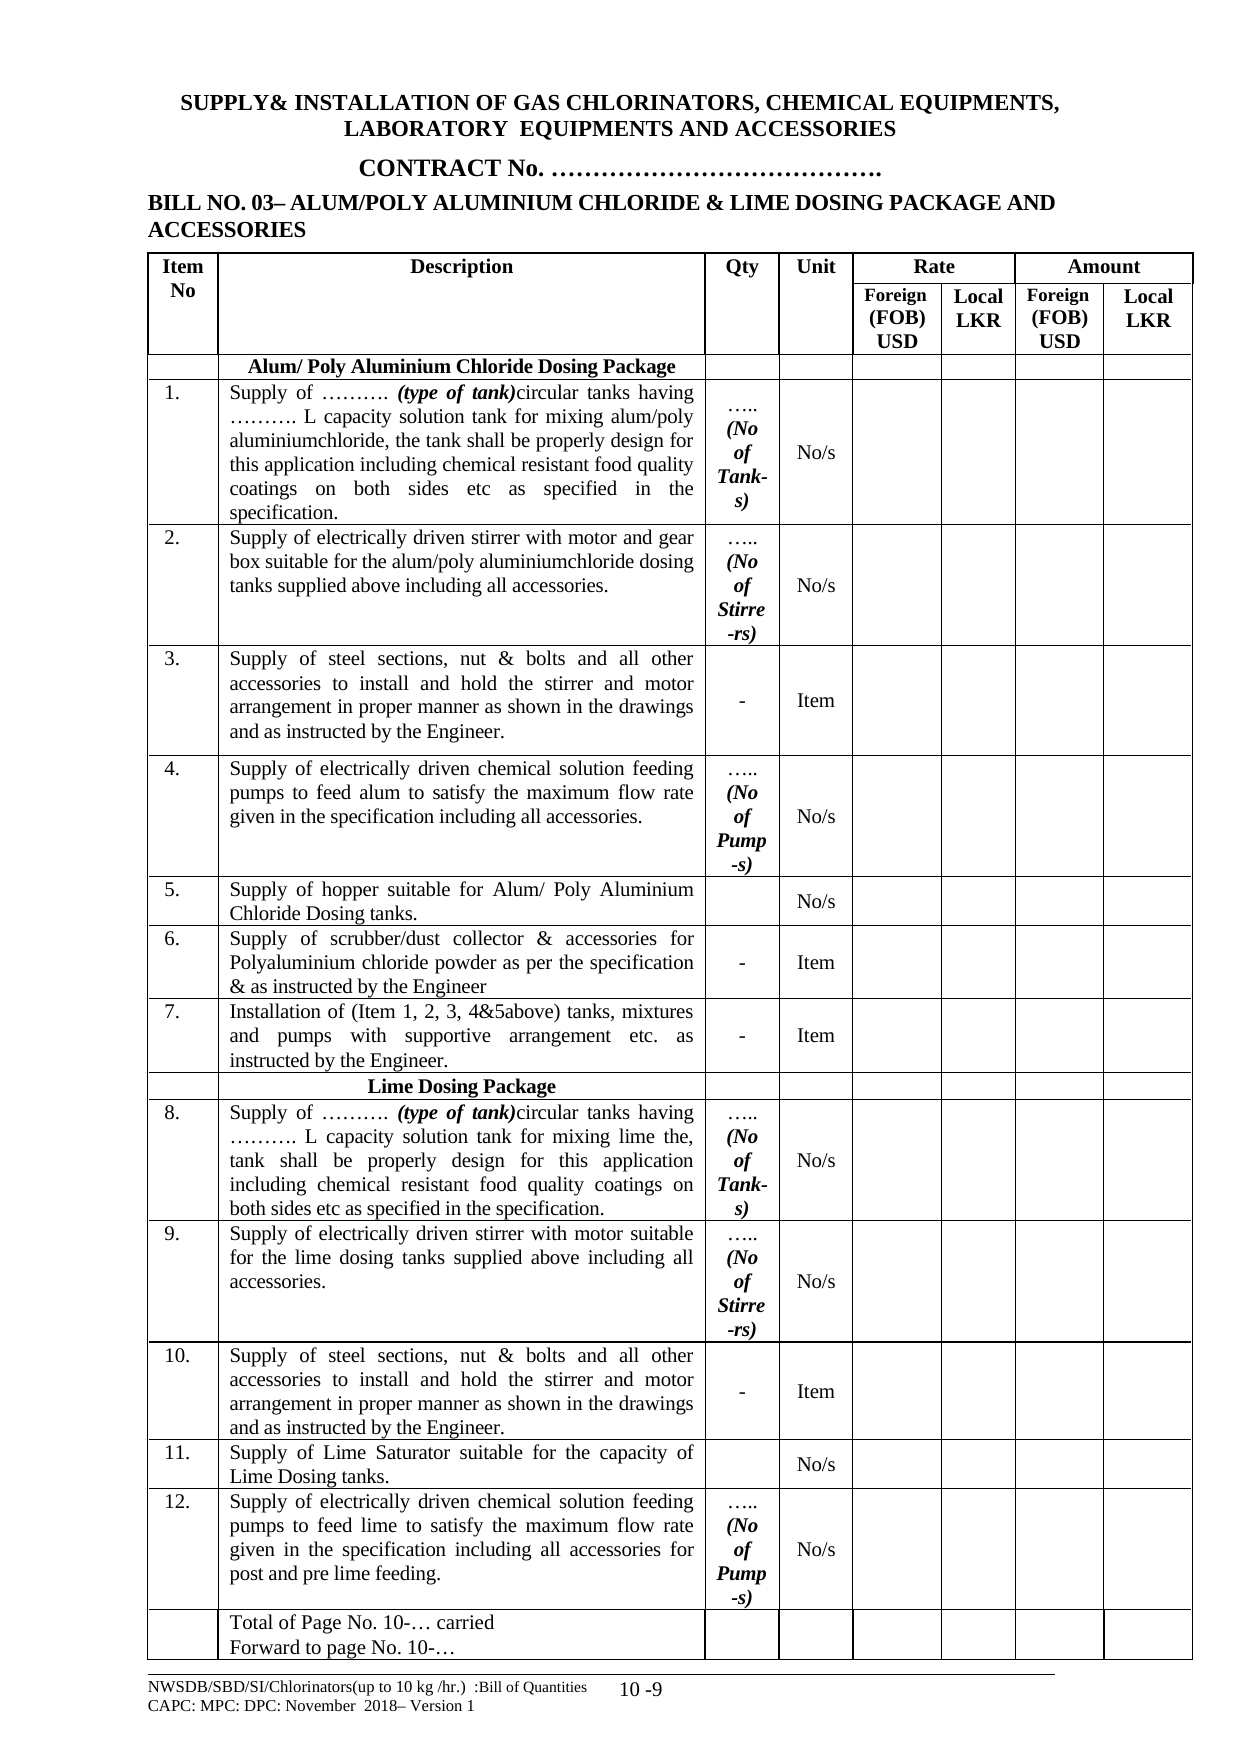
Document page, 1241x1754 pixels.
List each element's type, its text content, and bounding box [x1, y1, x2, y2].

table_cell [1104, 524, 1192, 645]
table_cell [148, 925, 218, 998]
table_cell [706, 355, 779, 378]
table_cell Item [780, 1343, 852, 1439]
table_cell No/s [780, 756, 852, 876]
table_cell [1016, 999, 1103, 1072]
table_cell [148, 1220, 218, 1341]
table_cell [1016, 1221, 1103, 1341]
table_cell [148, 755, 218, 876]
table_cell [1104, 645, 1192, 754]
table_cell [1104, 354, 1192, 378]
table_cell Foreign (FOB) USD [1016, 284, 1103, 353]
table_cell [1016, 756, 1103, 876]
table_cell [853, 877, 941, 925]
table_header Item No [149, 254, 217, 353]
table_cell [1016, 646, 1103, 754]
table_cell [853, 1440, 941, 1488]
table_cell Item [780, 999, 852, 1072]
table_cell [942, 1489, 1015, 1609]
table_cell [853, 1343, 941, 1439]
table_cell [854, 1610, 941, 1659]
table_cell [853, 380, 941, 524]
table_cell [148, 998, 218, 1072]
table_cell ….. (No of Stirre-rs) [706, 1221, 779, 1341]
table_cell [1105, 1609, 1192, 1659]
table_header Amount [1016, 254, 1192, 283]
table_cell Supply of electrically driven stirrer with motor suitable for the lime dosing tanks supplied above including all accessories. [219, 1221, 705, 1341]
table_cell [148, 379, 218, 524]
table_cell [1016, 1100, 1103, 1220]
table_cell [1104, 1072, 1192, 1099]
table_cell [148, 645, 218, 754]
table_cell [942, 525, 1015, 645]
table_header Rate [854, 254, 1014, 283]
table_cell No/s [780, 1489, 852, 1609]
table_cell [148, 1341, 218, 1439]
table_cell [148, 1609, 217, 1659]
table_cell [942, 380, 1015, 524]
table_cell [942, 1610, 1015, 1659]
table_cell [853, 1073, 941, 1099]
table_cell [1016, 355, 1103, 378]
table_cell ….. (No of Tank-s) [706, 1100, 779, 1220]
table_cell [148, 1072, 218, 1099]
table_cell Supply of electrically driven chemical solution feeding pumps to feed lime to satisfy the maximum flow rate given in the specification including all accessories for post and pre lime feeding. [219, 1489, 705, 1609]
table_cell Supply of hopper suitable for Alum/ Poly Aluminium Chloride Dosing tanks. [219, 877, 705, 925]
table_cell [1104, 1341, 1192, 1439]
text SUPPLY& INSTALLATION OF GAS CHLORINATORS, CHEMICAL EQUIPMENTS, LABORATORY EQUIPMENTS AND ACCESSORIES [148, 89, 1092, 141]
table_cell No/s [780, 380, 852, 524]
table_cell [942, 646, 1015, 754]
table_cell [1104, 998, 1192, 1072]
table_cell [706, 1073, 779, 1099]
table_header Description [219, 254, 704, 353]
table_cell Supply of steel sections, nut & bolts and all other accessories to install and hold the stirrer and motor arrangement in proper manner as shown in the drawings and as instructed by the Engineer. [219, 1343, 705, 1439]
table_header Qty [706, 254, 778, 353]
table_cell Supply of electrically driven stirrer with motor and gear box suitable for the alum/poly aluminiumchloride dosing tanks supplied above including all accessories. [219, 525, 705, 645]
table_cell [942, 1440, 1015, 1488]
table_cell [148, 1488, 218, 1609]
table_cell [1016, 1343, 1103, 1439]
table_cell [1016, 926, 1103, 998]
table_cell [1016, 877, 1103, 925]
table_header Unit [780, 254, 852, 353]
table_cell [942, 355, 1015, 378]
table_cell Local LKR [1104, 283, 1192, 353]
text CONTRACT No. …………………………………. [148, 153, 1092, 182]
table_cell - [706, 999, 779, 1072]
table_cell Lime Dosing Package [219, 1073, 705, 1099]
table_cell [1016, 1440, 1103, 1488]
table_cell [942, 999, 1015, 1072]
table_cell [853, 1100, 941, 1220]
table_cell [148, 524, 218, 645]
table_cell No/s [780, 525, 852, 645]
table_cell Supply of Lime Saturator suitable for the capacity of Lime Dosing tanks. [219, 1440, 705, 1488]
table_cell [1104, 1439, 1192, 1488]
table_cell Supply of scrubber/dust collector & accessories for Polyaluminium chloride powder as per the specification & as instructed by the Engineer [219, 926, 705, 998]
subtitle Bill No. 03– Alum/poly aluminium CHLORIDE & LIME Dosing Package and [148, 189, 1092, 216]
table_cell [1104, 1488, 1192, 1609]
table_cell [1016, 1073, 1103, 1099]
table_cell [706, 1610, 778, 1659]
table_cell Installation of (Item 1, 2, 3, 4&5above) tanks, mixtures and pumps with supportive arrangement etc. as instructed by the Engineer. [219, 999, 705, 1072]
table_cell ….. (No of Pump-s) [706, 1489, 779, 1609]
table_cell [942, 877, 1015, 925]
table_cell [942, 926, 1015, 998]
table_cell [1104, 925, 1192, 998]
table_cell Alum/ Poly Aluminium Chloride Dosing Package [219, 355, 705, 378]
table_cell No/s [780, 1100, 852, 1220]
table_cell [1104, 755, 1192, 876]
table_cell [780, 1073, 852, 1099]
table_cell - [706, 646, 779, 754]
table_cell [148, 1099, 218, 1220]
table_cell Total of Page No. 10-… carried Forward to page No. 10-… [219, 1610, 704, 1659]
table_cell - [706, 1343, 779, 1439]
table_cell Supply of ………. (type of tank)circular tanks having ………. L capacity solution tank for mixing lime the, tank shall be properly design for this application including chemical resistant food quality coatings on both sides etc as specified in the specification. [219, 1100, 705, 1220]
table_cell [1104, 1220, 1192, 1341]
table_cell - [706, 926, 779, 998]
table_cell [853, 525, 941, 645]
table_cell [1104, 876, 1192, 925]
table_cell [1104, 379, 1192, 524]
table_cell [1104, 1099, 1192, 1220]
table_cell [148, 355, 218, 378]
table_cell [853, 1489, 941, 1609]
table_cell [853, 646, 941, 754]
table_cell [780, 355, 852, 378]
table_cell [942, 1221, 1015, 1341]
table_cell [942, 1073, 1015, 1099]
table_cell [780, 1610, 852, 1659]
table_cell Item [780, 646, 852, 754]
table_cell Supply of steel sections, nut & bolts and all other accessories to install and hold the stirrer and motor arrangement in proper manner as shown in the drawings and as instructed by the Engineer. [219, 646, 705, 754]
table_cell [853, 999, 941, 1072]
table_cell [853, 355, 941, 378]
table_cell Local LKR [942, 284, 1015, 353]
subtitle Accessories [148, 216, 1092, 242]
table_cell [1016, 1489, 1103, 1609]
table_cell Supply of ………. (type of tank)circular tanks having ………. L capacity solution tank for mixing alum/poly aluminiumchloride, the tank shall be properly design for this application including chemical resistant food quality coatings on both sides etc as specified in the specification. [219, 380, 705, 524]
table_cell [1016, 1610, 1103, 1659]
table_cell [942, 1100, 1015, 1220]
table_cell [706, 877, 779, 925]
table_cell Supply of electrically driven chemical solution feeding pumps to feed alum to satisfy the maximum flow rate given in the specification including all accessories. [219, 756, 705, 876]
table_cell No/s [780, 1440, 852, 1488]
table_cell [1016, 525, 1103, 645]
table_cell [706, 1440, 779, 1488]
table_cell Item [780, 926, 852, 998]
table_cell [942, 756, 1015, 876]
table_cell No/s [780, 1221, 852, 1341]
table_cell [148, 876, 218, 925]
table_cell [853, 926, 941, 998]
table_cell [148, 1439, 218, 1488]
table_cell Foreign (FOB) USD [854, 284, 941, 353]
table_cell ….. (No of Stirre-rs) [706, 525, 779, 645]
table_cell ….. (No of Tank-s) [706, 380, 779, 524]
table_cell ….. (No of Pump-s) [706, 756, 779, 876]
table_cell No/s [780, 877, 852, 925]
table_cell [853, 1221, 941, 1341]
table_cell [942, 1343, 1015, 1439]
table_cell [1016, 380, 1103, 524]
table_cell [853, 756, 941, 876]
